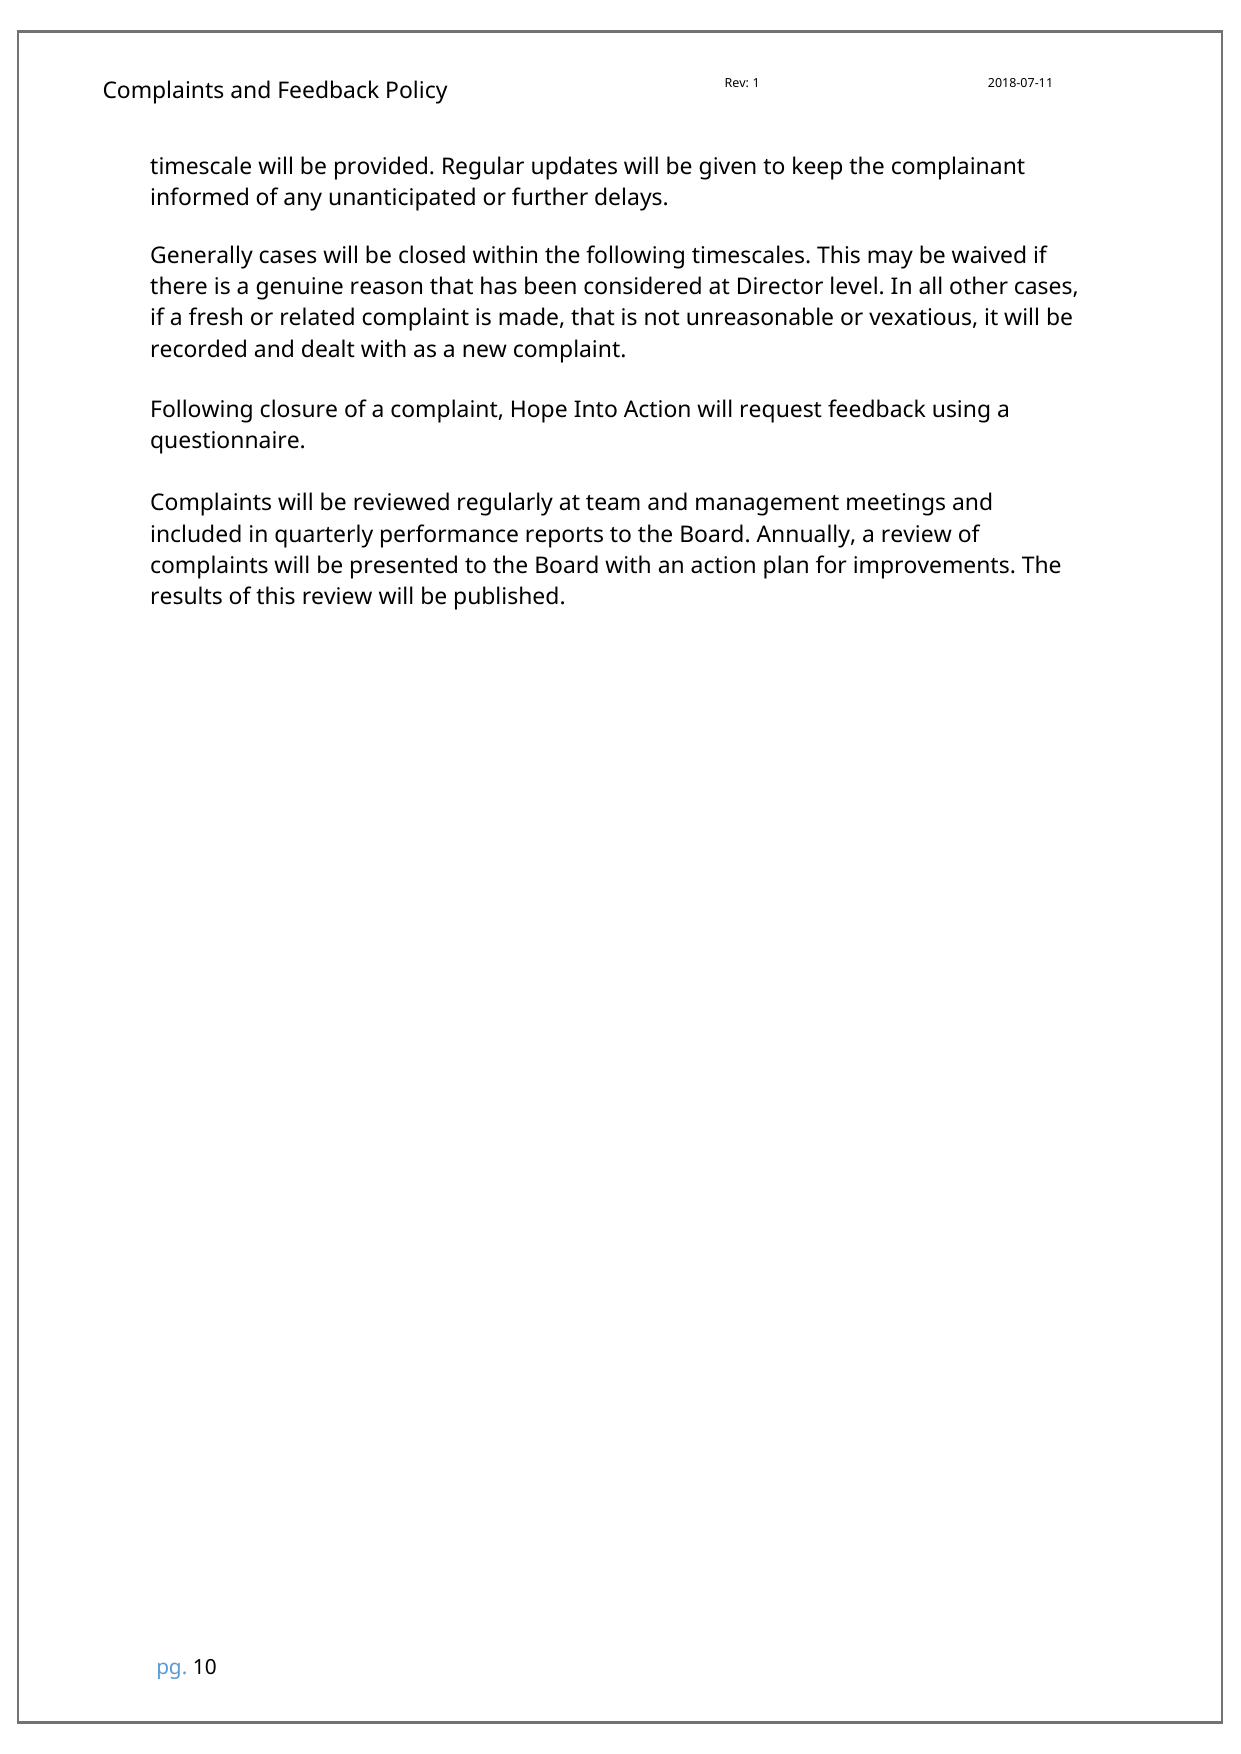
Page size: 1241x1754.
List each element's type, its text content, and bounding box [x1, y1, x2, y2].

text Following closure of a complaint, Hope Into Action will request feedback using a questionnaire. [150, 393, 1090, 455]
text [150, 150, 1090, 212]
text Complaints will be reviewed regularly at team and management meetings and included in quarterly performance reports to the Board. Annually, a review of complaints will be presented to the Board with an action plan for improvements. The results of this review will be published. [150, 486, 1090, 611]
text Generally cases will be closed within the following timescales. This may be waived if there is a genuine reason that has been considered at Director level. In all other cases, if a fresh or related complaint is made, that is not unreasonable or vexatious, it will be recorded and dealt with as a new complaint. [150, 239, 1090, 364]
